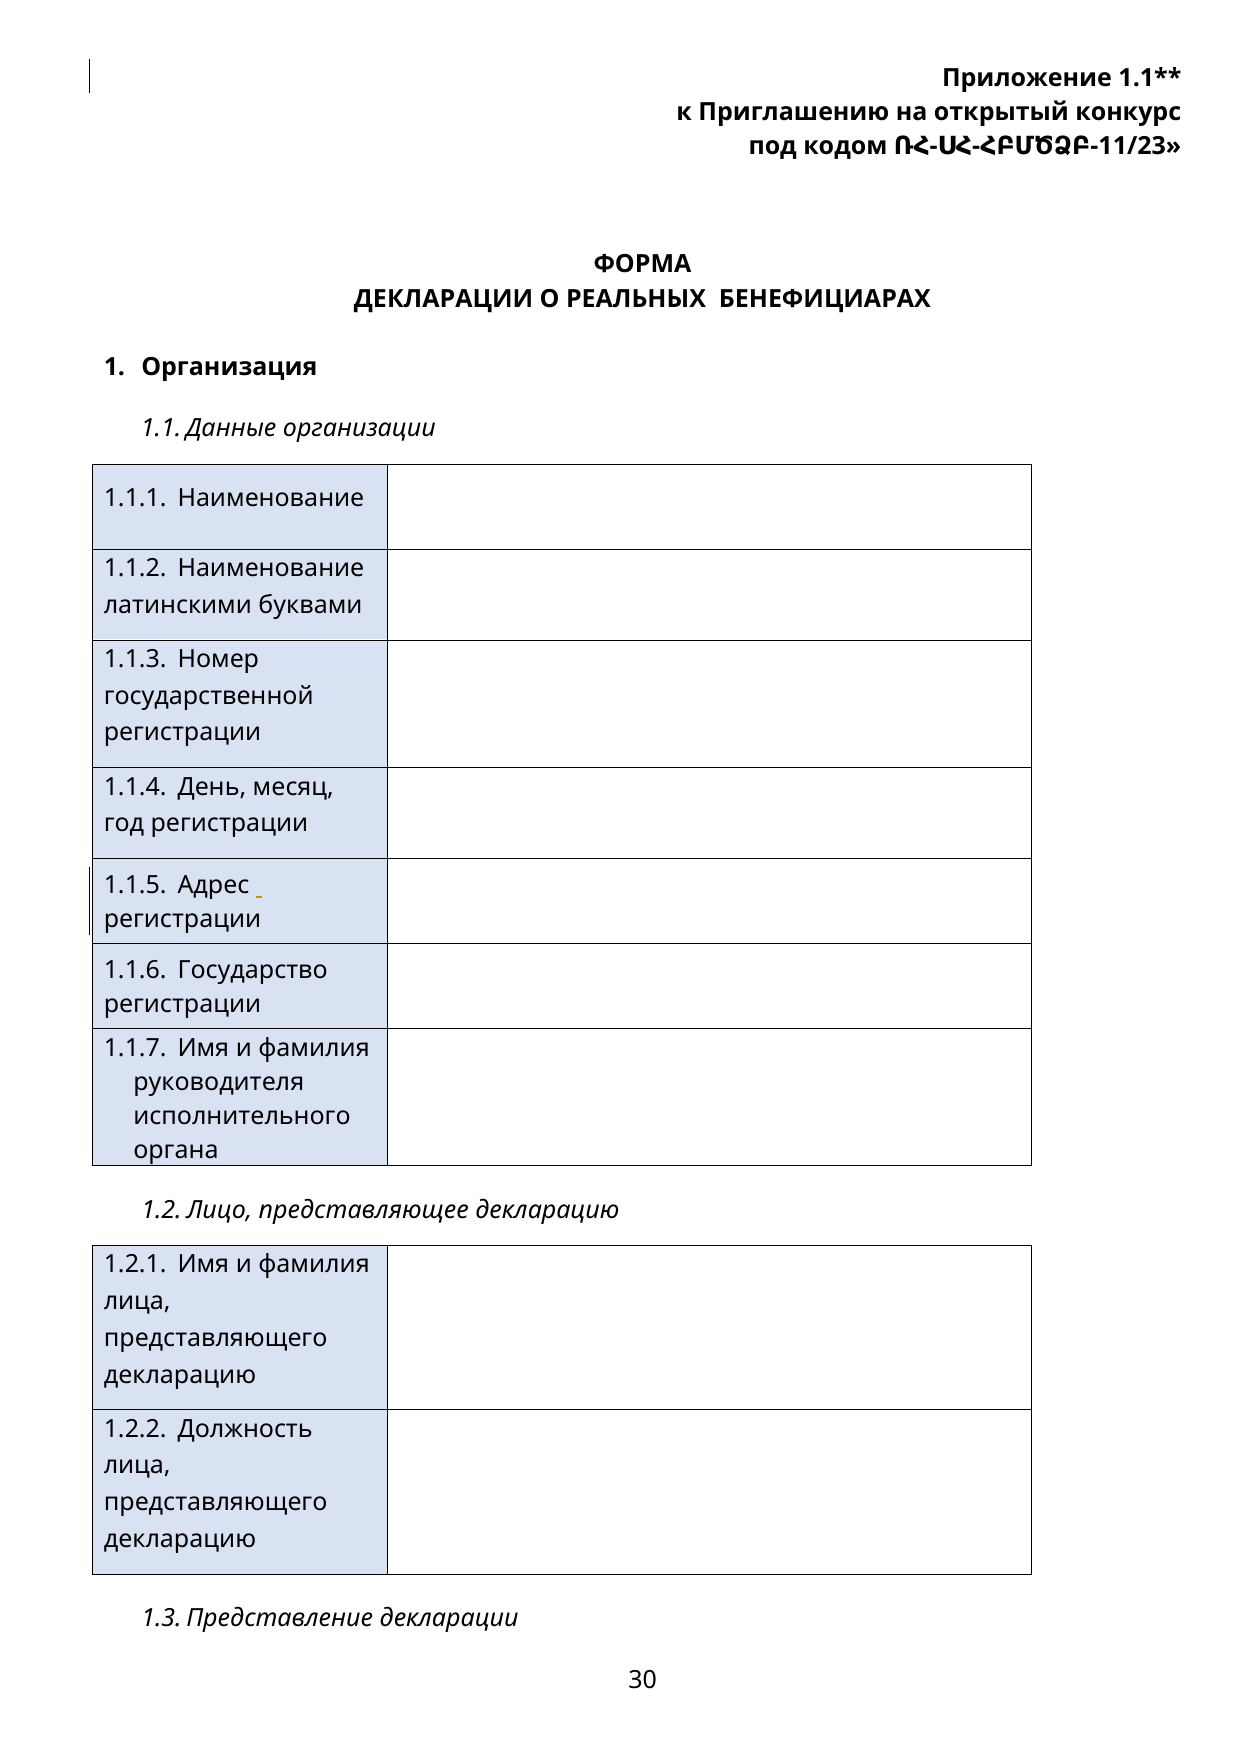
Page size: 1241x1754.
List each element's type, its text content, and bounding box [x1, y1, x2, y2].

list Данные организации [141, 410, 1181, 444]
table_cell Номер государственной регистрации [93, 641, 387, 767]
text к Приглашению на открытый конкурс [103, 93, 1181, 127]
table_header Имя и фамилия лица, представляющего декларацию [93, 1246, 387, 1409]
table_header [388, 1246, 1031, 1409]
table_header Наименование [93, 465, 387, 549]
list Лицо, представляющее декларацию [141, 1191, 1181, 1226]
table_cell [388, 768, 1031, 858]
table_cell [388, 1029, 1031, 1165]
table_cell [388, 944, 1031, 1028]
subtitle под кодом ՌՀ-ՍՀ-ՀԲՄԾՁԲ-11/23» [103, 127, 1181, 161]
table_cell Государство регистрации [93, 944, 387, 1028]
table_cell [388, 550, 1031, 639]
list Представление декларации [141, 1600, 1181, 1634]
text ФОРМА [103, 246, 1181, 280]
table_cell [388, 641, 1031, 767]
text Приложение 1.1** [103, 59, 1181, 93]
text ДЕКЛАРАЦИИ О РЕАЛЬНЫХ БЕНЕФИЦИАРАХ [103, 280, 1181, 314]
table_cell [388, 1410, 1031, 1574]
list Организация [103, 348, 1181, 382]
table_cell Адрес регистрации [93, 859, 387, 943]
table_header [388, 465, 1031, 549]
table_cell Имя и фамилия руководителя исполнительного органа [93, 1029, 387, 1165]
table_cell День, месяц, год регистрации [93, 768, 387, 858]
table_cell Наименование латинскими буквами [93, 550, 387, 639]
table_cell Должность лица, представляющего декларацию [93, 1410, 387, 1574]
table_cell [388, 859, 1031, 943]
